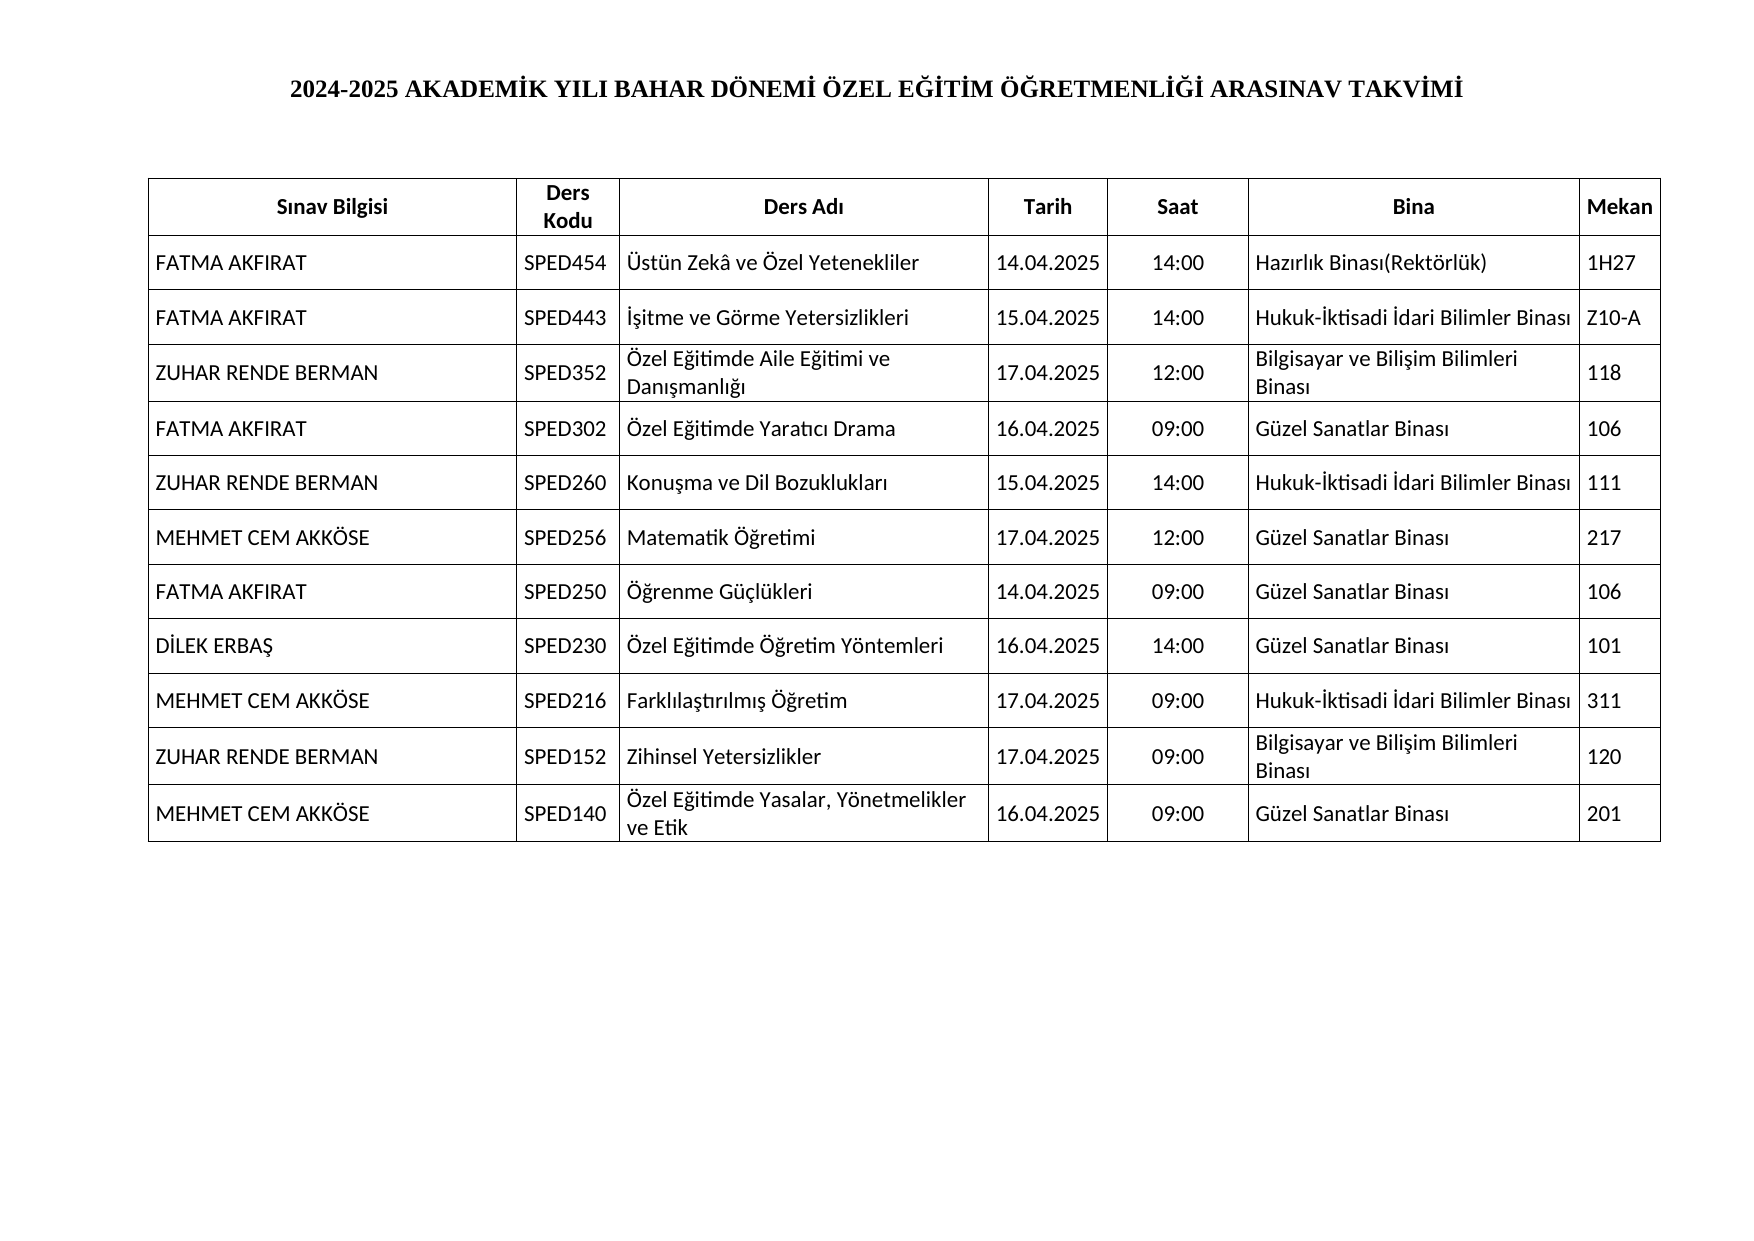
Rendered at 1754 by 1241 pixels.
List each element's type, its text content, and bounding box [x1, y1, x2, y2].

table_cell MEHMET CEM AKKÖSE [149, 785, 516, 841]
table_cell FATMA AKFIRAT [149, 290, 516, 343]
table_cell DİLEK ERBAŞ [149, 619, 516, 672]
table_header Ders Adı [620, 179, 988, 234]
table_cell SPED454 [517, 236, 619, 289]
table_cell Konuşma ve Dil Bozuklukları [620, 456, 988, 509]
table_cell Güzel Sanatlar Binası [1249, 619, 1579, 672]
table_cell Bilgisayar ve Bilişim Bilimleri Binası [1249, 728, 1579, 784]
table_cell 14:00 [1108, 619, 1248, 672]
table_cell ZUHAR RENDE BERMAN [149, 728, 516, 784]
table_cell Hukuk-İktisadi İdari Bilimler Binası [1249, 290, 1579, 343]
table_cell 120 [1580, 728, 1660, 784]
table_cell SPED302 [517, 402, 619, 455]
table_cell SPED260 [517, 456, 619, 509]
table_cell 09:00 [1108, 402, 1248, 455]
table_cell 15.04.2025 [989, 456, 1107, 509]
table_cell Güzel Sanatlar Binası [1249, 785, 1579, 841]
table_cell 09:00 [1108, 674, 1248, 727]
table_cell FATMA AKFIRAT [149, 565, 516, 618]
table_cell Öğrenme Güçlükleri [620, 565, 988, 618]
table_cell 12:00 [1108, 510, 1248, 564]
table_cell 106 [1580, 565, 1660, 618]
table_cell Hukuk-İktisadi İdari Bilimler Binası [1249, 456, 1579, 509]
table_cell 12:00 [1108, 345, 1248, 401]
table_cell FATMA AKFIRAT [149, 236, 516, 289]
table_cell SPED443 [517, 290, 619, 343]
table_cell 106 [1580, 402, 1660, 455]
table_cell 14:00 [1108, 290, 1248, 343]
table_cell 217 [1580, 510, 1660, 564]
table_cell Üstün Zekâ ve Özel Yetenekliler [620, 236, 988, 289]
table_cell SPED250 [517, 565, 619, 618]
table_cell ZUHAR RENDE BERMAN [149, 345, 516, 401]
table_cell 09:00 [1108, 785, 1248, 841]
table_cell SPED216 [517, 674, 619, 727]
table_cell MEHMET CEM AKKÖSE [149, 510, 516, 564]
table_cell Hazırlık Binası(Rektörlük) [1249, 236, 1579, 289]
table_cell SPED140 [517, 785, 619, 841]
table_header Ders Kodu [517, 179, 619, 234]
table_header Mekan [1580, 179, 1660, 234]
table_cell Matematik Öğretimi [620, 510, 988, 564]
table_cell Hukuk-İktisadi İdari Bilimler Binası [1249, 674, 1579, 727]
table_header Tarih [989, 179, 1107, 234]
table_cell SPED352 [517, 345, 619, 401]
table_cell Zihinsel Yetersizlikler [620, 728, 988, 784]
table_cell Güzel Sanatlar Binası [1249, 565, 1579, 618]
table_cell ZUHAR RENDE BERMAN [149, 456, 516, 509]
table_cell 201 [1580, 785, 1660, 841]
table_cell 14.04.2025 [989, 236, 1107, 289]
table_cell 14:00 [1108, 456, 1248, 509]
table_cell Özel Eğitimde Aile Eğitimi ve Danışmanlığı [620, 345, 988, 401]
table_cell 16.04.2025 [989, 402, 1107, 455]
table_cell Güzel Sanatlar Binası [1249, 402, 1579, 455]
table_cell 17.04.2025 [989, 728, 1107, 784]
table_cell 09:00 [1108, 728, 1248, 784]
table_cell 14.04.2025 [989, 565, 1107, 618]
table_cell Özel Eğitimde Öğretim Yöntemleri [620, 619, 988, 672]
table_cell 09:00 [1108, 565, 1248, 618]
table_cell Bilgisayar ve Bilişim Bilimleri Binası [1249, 345, 1579, 401]
table_cell 15.04.2025 [989, 290, 1107, 343]
table_cell 101 [1580, 619, 1660, 672]
table_cell 118 [1580, 345, 1660, 401]
table_cell 16.04.2025 [989, 619, 1107, 672]
table_cell 111 [1580, 456, 1660, 509]
table_cell 14:00 [1108, 236, 1248, 289]
table_cell 17.04.2025 [989, 674, 1107, 727]
table_cell Özel Eğitimde Yasalar, Yönetmelikler ve Etik [620, 785, 988, 841]
table_cell 17.04.2025 [989, 510, 1107, 564]
table_cell 17.04.2025 [989, 345, 1107, 401]
table_cell SPED152 [517, 728, 619, 784]
table_header Saat [1108, 179, 1248, 234]
table_cell SPED230 [517, 619, 619, 672]
table_cell 1H27 [1580, 236, 1660, 289]
table_cell SPED256 [517, 510, 619, 564]
table_header Bina [1249, 179, 1579, 234]
table_cell FATMA AKFIRAT [149, 402, 516, 455]
table_cell İşitme ve Görme Yetersizlikleri [620, 290, 988, 343]
table_cell Farklılaştırılmış Öğretim [620, 674, 988, 727]
table_header Sınav Bilgisi [149, 179, 516, 234]
table_cell 16.04.2025 [989, 785, 1107, 841]
table_cell Güzel Sanatlar Binası [1249, 510, 1579, 564]
table_cell MEHMET CEM AKKÖSE [149, 674, 516, 727]
table_cell Özel Eğitimde Yaratıcı Drama [620, 402, 988, 455]
table_cell Z10-A [1580, 290, 1660, 343]
table_cell 311 [1580, 674, 1660, 727]
